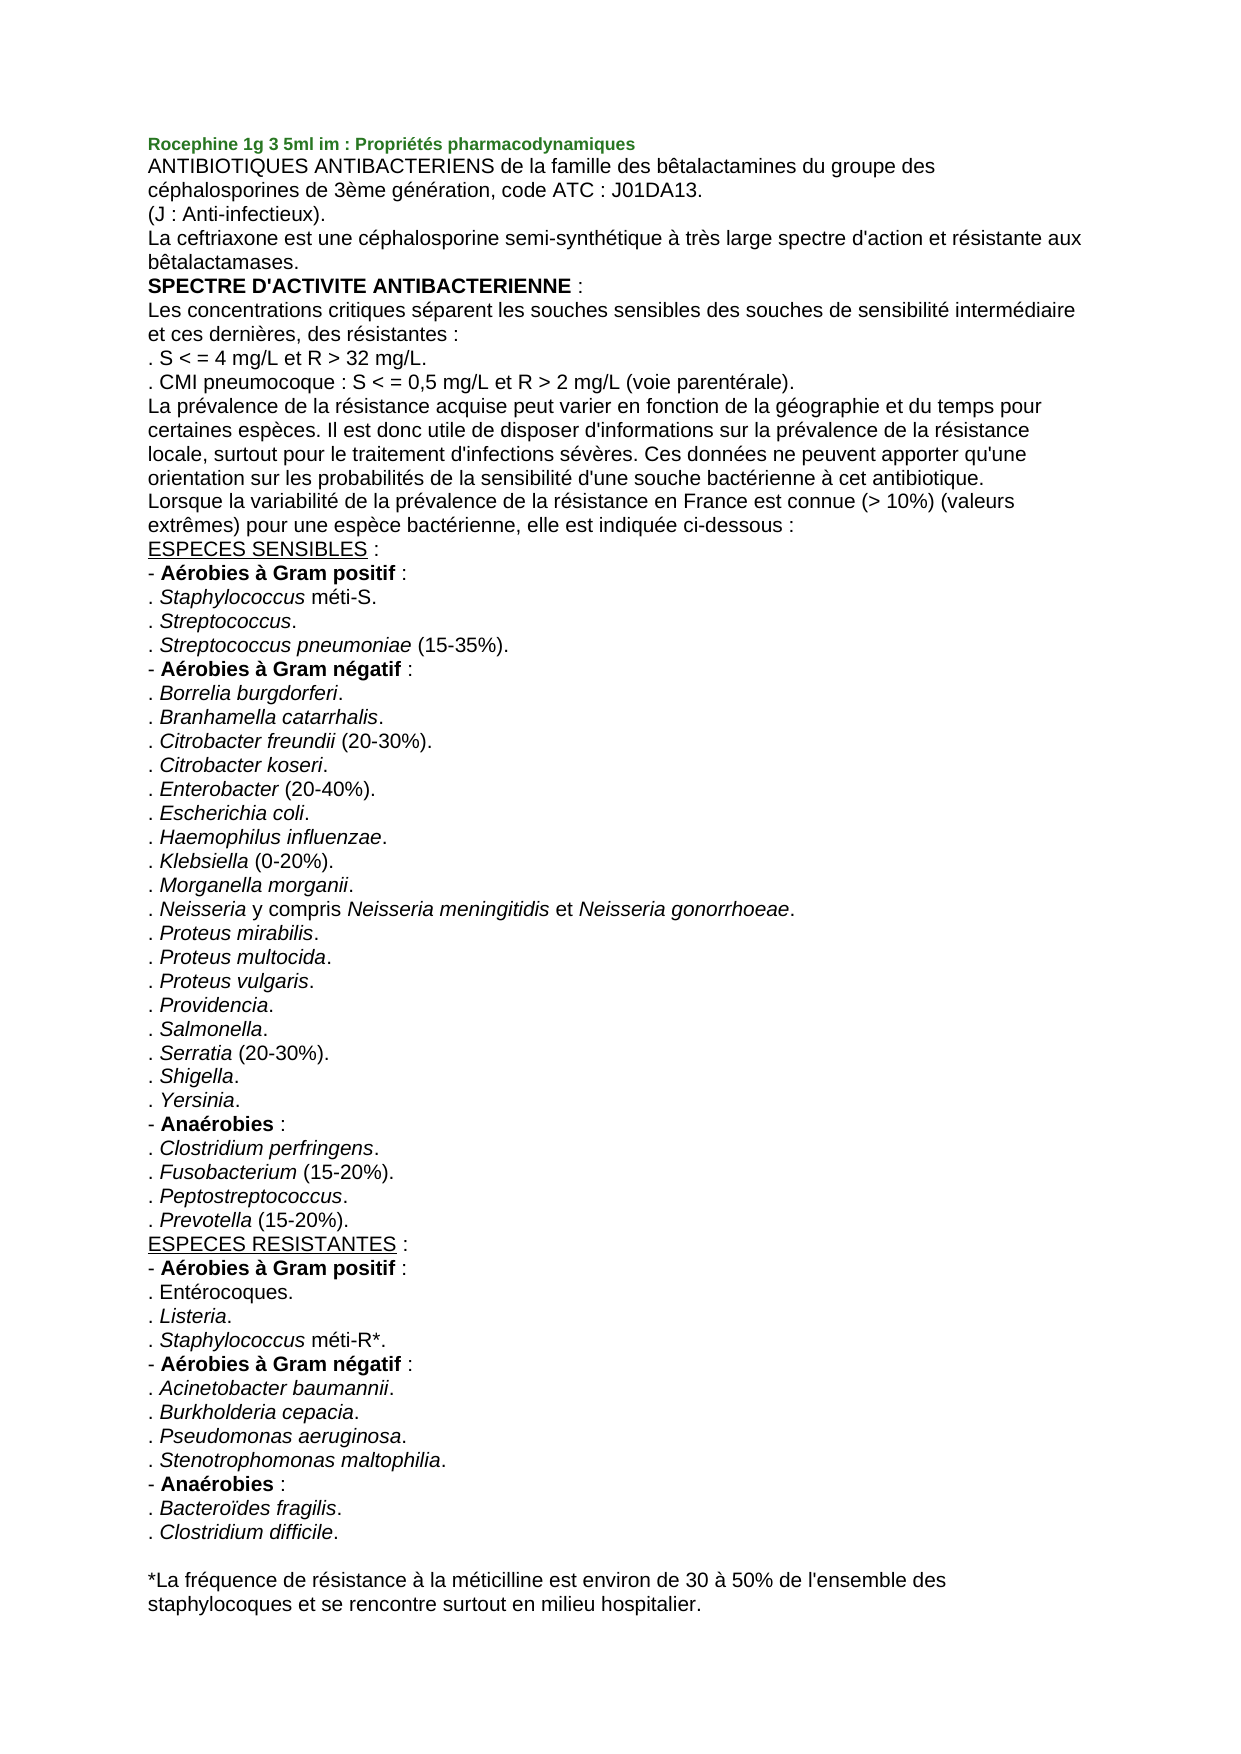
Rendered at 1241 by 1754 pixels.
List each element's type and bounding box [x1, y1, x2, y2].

table_header [148, 74, 1093, 1639]
